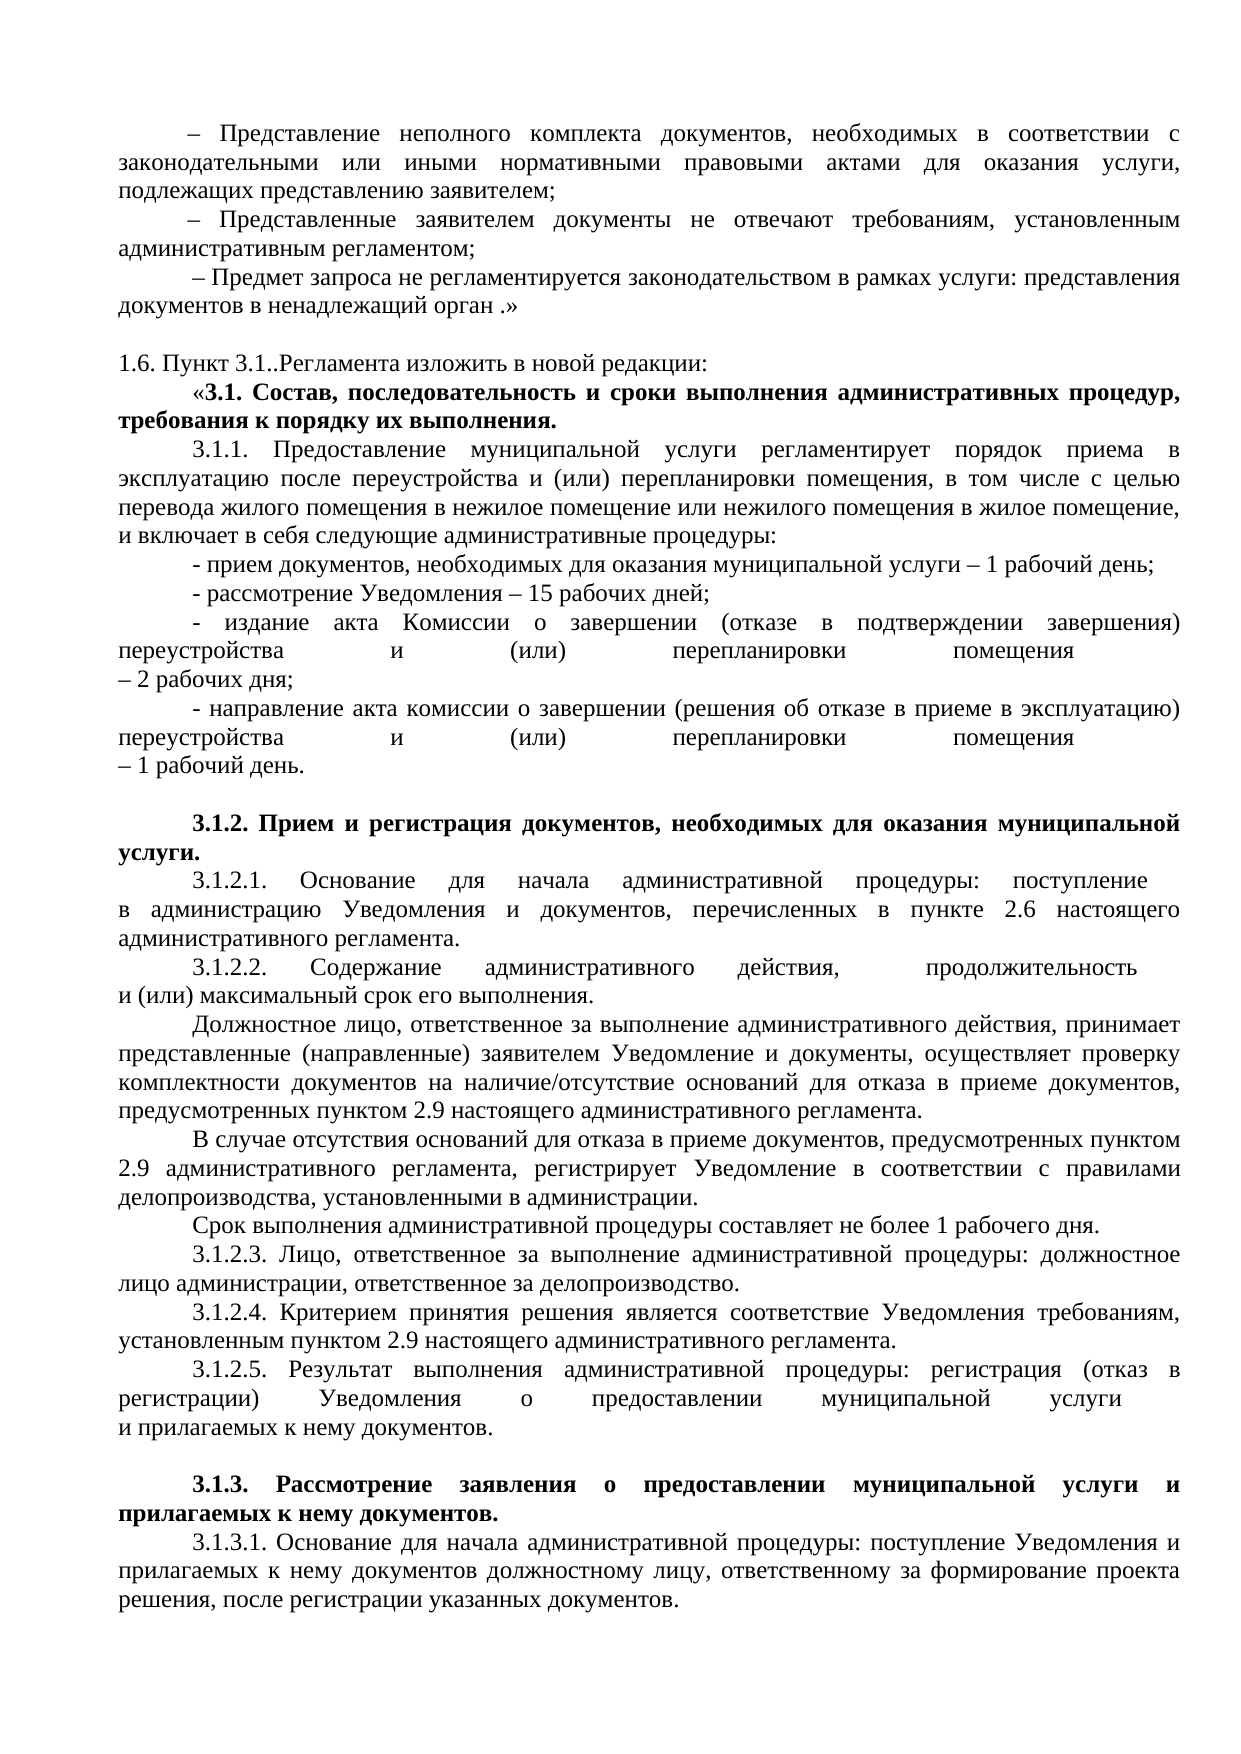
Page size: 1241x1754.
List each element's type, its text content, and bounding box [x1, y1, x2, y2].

title 3.1.2.5. Результат выполнения административной процедуры: регистрация (отказ в регистрации) Уведомления о предоставлении муниципальной услуги и прилагаемых к нему документов. [118, 1354, 1181, 1441]
title - издание акта Комиссии о завершении (отказе в подтверждении завершения) переустройства и (или) перепланировки помещения – 2 рабочих дня; [118, 607, 1181, 693]
text – Представленные заявителем документы не отвечают требованиям, установленным административным регламентом; [118, 204, 1181, 262]
title 3.1.2. Прием и регистрация документов, необходимых для оказания муниципальной услуги. [118, 808, 1181, 866]
text «3.1. Состав, последовательность и сроки выполнения административных процедур, требования к порядку их выполнения. [118, 377, 1181, 434]
text Срок выполнения административной процедуры составляет не более 1 рабочего дня. [118, 1211, 1181, 1239]
title 3.1.2.1. Основание для начала административной процедуры: поступление в администрацию Уведомления и документов, перечисленных в пункте 2.6 настоящего административного регламента. [118, 866, 1181, 952]
title - рассмотрение Уведомления – 15 рабочих дней; [118, 578, 1181, 607]
title 3.1.3. Рассмотрение заявления о предоставлении муниципальной услуги и прилагаемых к нему документов. [118, 1469, 1181, 1527]
title В случае отсутствия оснований для отказа в приеме документов, предусмотренных пунктом 2.9 административного регламента, регистрирует Уведомление в соответствии с правилами делопроизводства, установленными в администрации. [118, 1124, 1181, 1211]
text 3.1.1. Предоставление муниципальной услуги регламентирует порядок приема в эксплуатацию после переустройства и (или) перепланировки помещения, в том числе с целью перевода жилого помещения в нежилое помещение или нежилого помещения в жилое помещение, и включает в себя следующие административные процедуры: [118, 434, 1181, 549]
title 3.1.3.1. Основание для начала административной процедуры: поступление Уведомления и прилагаемых к нему документов должностному лицу, ответственному за формирование проекта решения, после регистрации указанных документов. [118, 1527, 1181, 1613]
title 3.1.2.4. Критерием принятия решения является соответствие Уведомления требованиям, установленным пунктом 2.9 настоящего административного регламента. [118, 1297, 1181, 1354]
title 3.1.2.2. Содержание административного действия, продолжительность и (или) максимальный срок его выполнения. [118, 952, 1181, 1009]
title - направление акта комиссии о завершении (решения об отказе в приеме в эксплуатацию) переустройства и (или) перепланировки помещения – 1 рабочий день. [118, 693, 1181, 779]
text 1.6. Пункт 3.1..Регламента изложить в новой редакции: [118, 348, 1181, 377]
text – Предмет запроса не регламентируется законодательством в рамках услуги: представления документов в ненадлежащий орган .» [118, 262, 1181, 319]
title Должностное лицо, ответственное за выполнение административного действия, принимает представленные (направленные) заявителем Уведомление и документы, осуществляет проверку комплектности документов на наличие/отсутствие оснований для отказа в приеме документов, предусмотренных пунктом 2.9 настоящего административного регламента. [118, 1009, 1181, 1124]
title 3.1.2.3. Лицо, ответственное за выполнение административной процедуры: должностное лицо администрации, ответственное за делопроизводство. [118, 1239, 1181, 1297]
text – Представление неполного комплекта документов, необходимых в соответствии с законодательными или иными нормативными правовыми актами для оказания услуги, подлежащих представлению заявителем; [118, 118, 1181, 204]
title - прием документов, необходимых для оказания муниципальной услуги – 1 рабочий день; [118, 549, 1181, 578]
